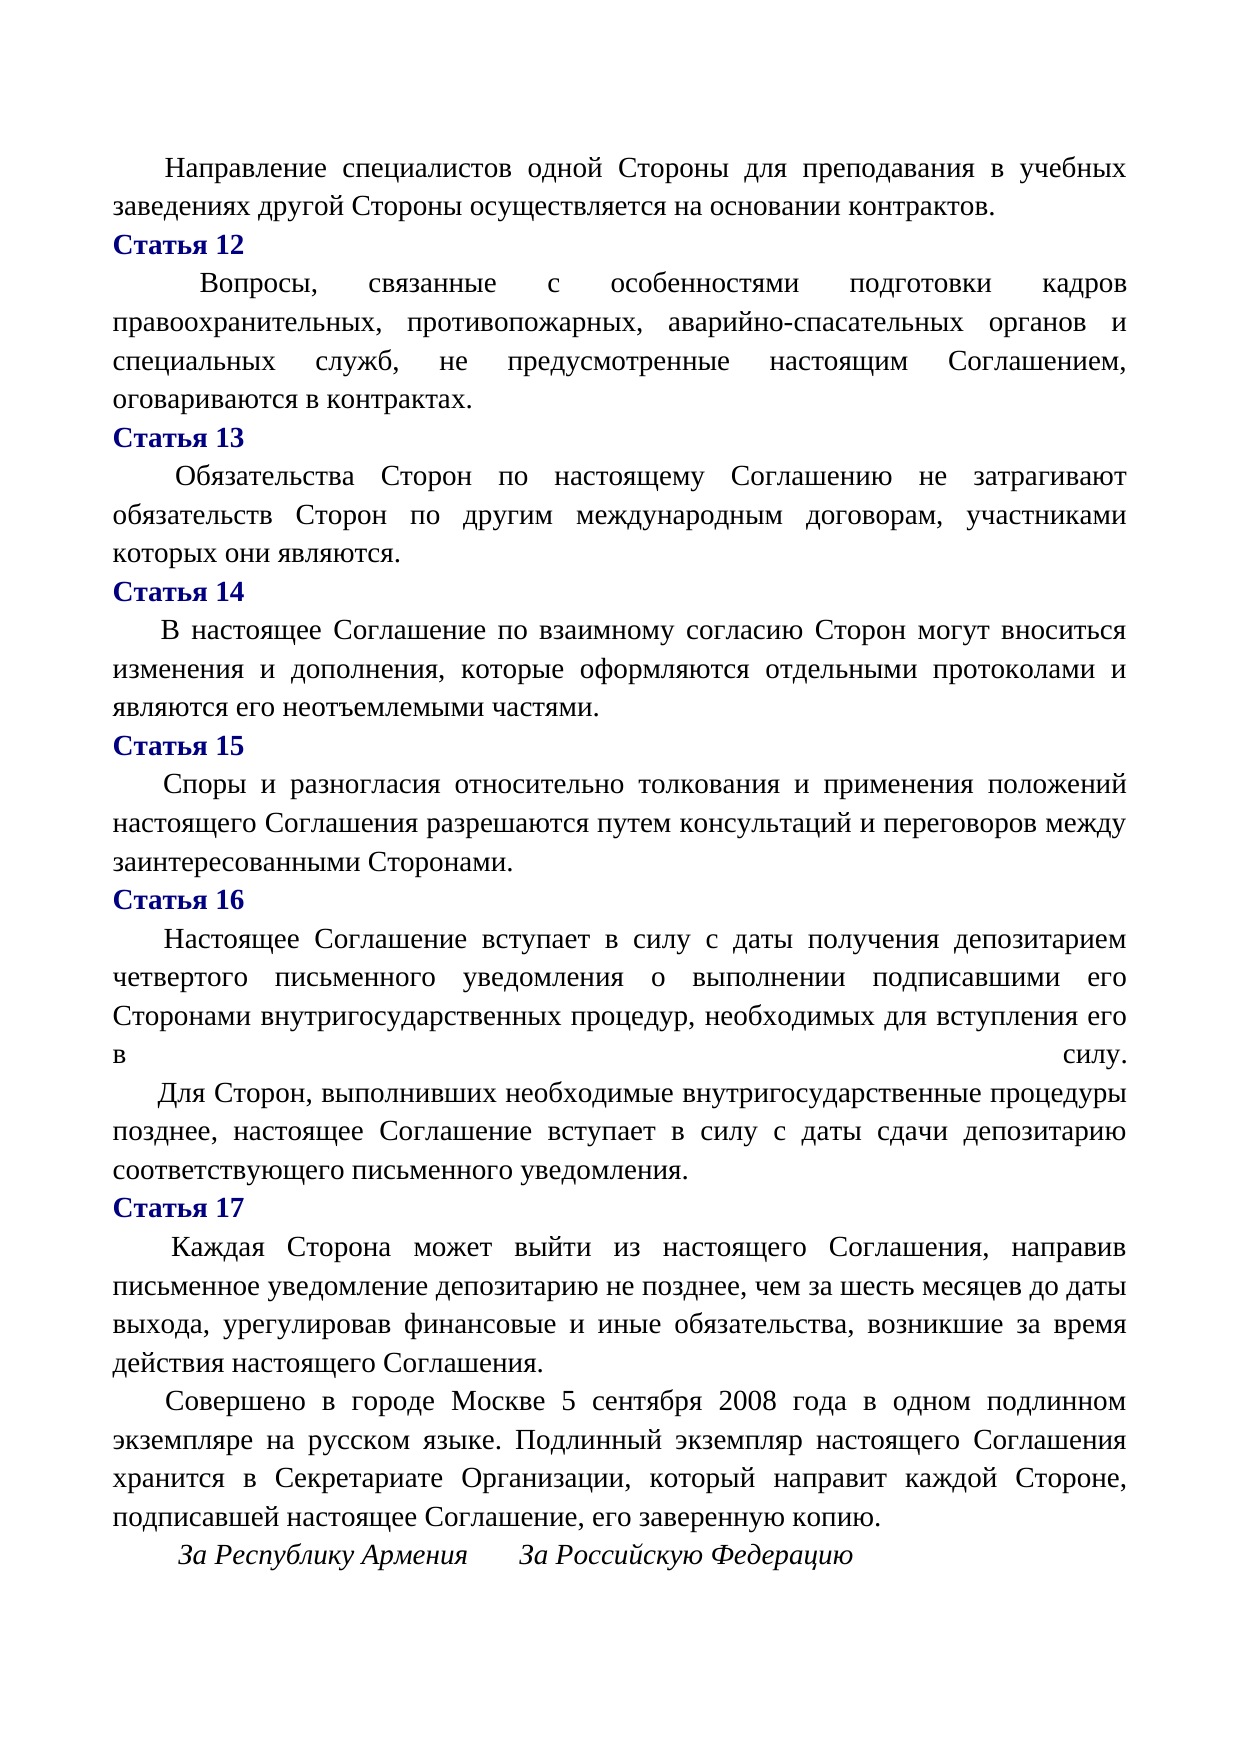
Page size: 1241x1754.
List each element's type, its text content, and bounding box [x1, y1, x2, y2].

text В настоящее Соглашение по взаимному согласию Сторон могут вноситься изменения и дополнения, которые оформляются отдельными протоколами и являются его неотъемлемыми частями. [112, 612, 1128, 723]
text Статья 14 [112, 574, 1128, 607]
text Статья 13 [112, 420, 1128, 453]
text Статья 12 [112, 227, 1128, 261]
text Направление специалистов одной Стороны для преподавания в учебных заведениях другой Стороны осуществляется на основании контрактов. [112, 150, 1128, 222]
text Обязательства Сторон по настоящему Соглашению не затрагивают обязательств Сторон по другим международным договорам, участниками которых они являются. [112, 458, 1128, 569]
text Каждая Сторона может выйти из настоящего Соглашения, направив письменное уведомление депозитарию не позднее, чем за шесть месяцев до даты выхода, урегулировав финансовые и иные обязательства, возникшие за время действия настоящего Соглашения. [112, 1229, 1128, 1378]
text Статья 15 [112, 728, 1128, 762]
text Статья 16 [112, 882, 1128, 916]
text Вопросы, связанные с особенностями подготовки кадров правоохранительных, противопожарных, аварийно-спасательных органов и специальных служб, не предусмотренные настоящим Соглашением, оговариваются в контрактах. [112, 266, 1128, 415]
text За Республику Армения За Российскую Федерацию [112, 1537, 1128, 1571]
text Совершено в городе Москве 5 сентября 2008 года в одном подлинном экземпляре на русском языке. Подлинный экземпляр настоящего Соглашения хранится в Секретариате Организации, который направит каждой Стороне, подписавшей настоящее Соглашение, его заверенную копию. [112, 1383, 1128, 1532]
text Статья 17 [112, 1191, 1128, 1224]
text Настоящее Соглашение вступает в силу с даты получения депозитарием четвертого письменного уведомления о выполнении подписавшими его Сторонами внутригосударственных процедур, необходимых для вступления его в силу. Для Сторон, выполнивших необходимые внутригосударственные процедуры позднее, настоящее Соглашение вступает в силу с даты сдачи депозитарию соответствующего письменного уведомления. [112, 921, 1128, 1186]
text Споры и разногласия относительно толкования и применения положений настоящего Соглашения разрешаются путем консультаций и переговоров между заинтересованными Сторонами. [112, 767, 1128, 877]
